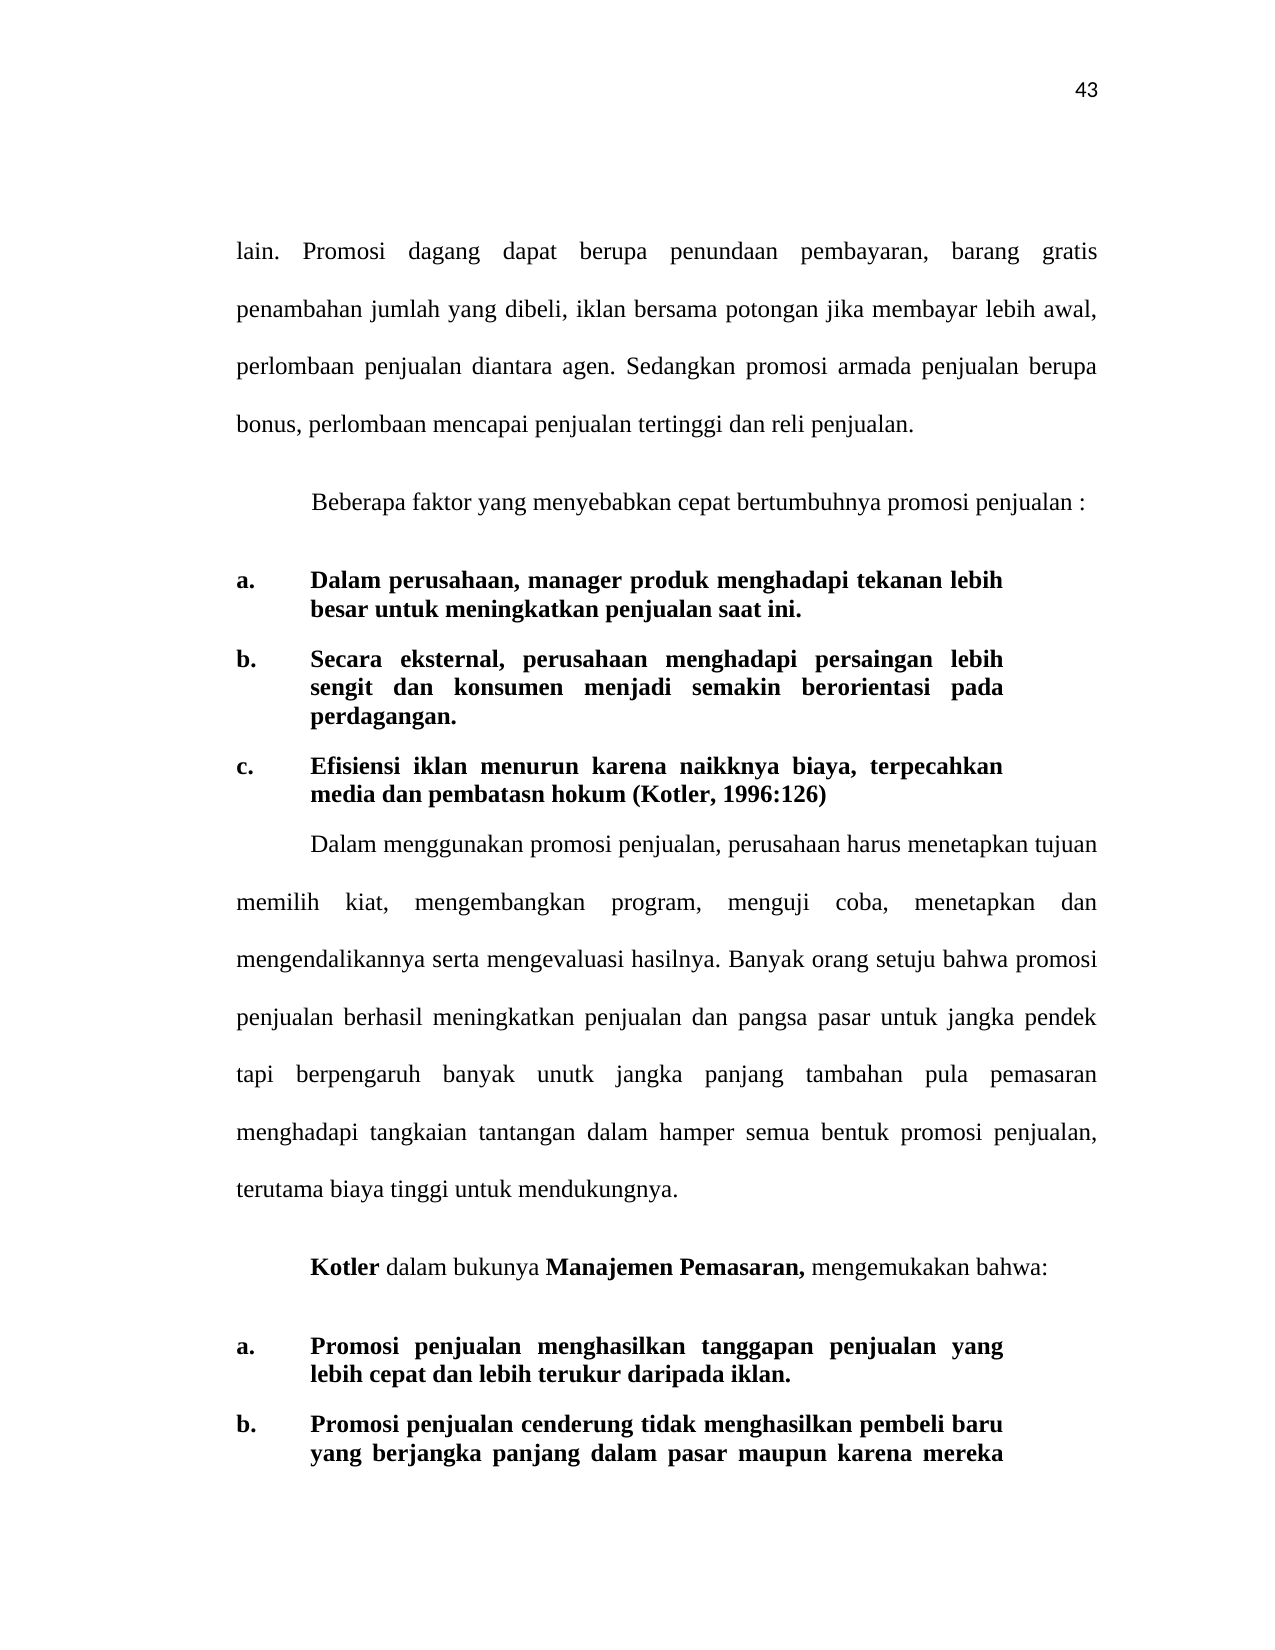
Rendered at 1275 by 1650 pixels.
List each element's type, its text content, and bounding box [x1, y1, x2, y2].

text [236, 1409, 1004, 1467]
text c. Efisiensi iklan menurun karena naikknya biaya, terpecahkan media dan pembatasn hokum (Kotler, 1996:126) [236, 751, 1004, 808]
text a. Promosi penjualan menghasilkan tanggapan penjualan yang lebih cepat dan lebih terukur daripada iklan. [236, 1331, 1004, 1388]
text Dalam menggunakan promosi penjualan, perusahaan harus menetapkan tujuan memilih kiat, mengembangkan program, menguji coba, menetapkan dan mengendalikannya serta mengevaluasi hasilnya. Banyak orang setuju bahwa promosi penjualan berhasil meningkatkan penjualan dan pangsa pasar untuk jangka pendek tapi berpengaruh banyak unutk jangka panjang tambahan pula pemasaran menghadapi tangkaian tantangan dalam hamper semua bentuk promosi penjualan, terutama biaya tinggi untuk mendukungnya. [236, 829, 1098, 1203]
text b. Secara eksternal, perusahaan menghadapi persaingan lebih sengit dan konsumen menjadi semakin berorientasi pada perdagangan. [236, 644, 1004, 730]
text Beberapa faktor yang menyebabkan cepat bertumbuhnya promosi penjualan : [236, 487, 1098, 516]
text Kotler dalam bukunya Manajemen Pemasaran, mengemukakan bahwa: [236, 1252, 1098, 1281]
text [236, 236, 1098, 437]
text a. Dalam perusahaan, manager produk menghadapi tekanan lebih besar untuk meningkatkan penjualan saat ini. [236, 565, 1004, 623]
